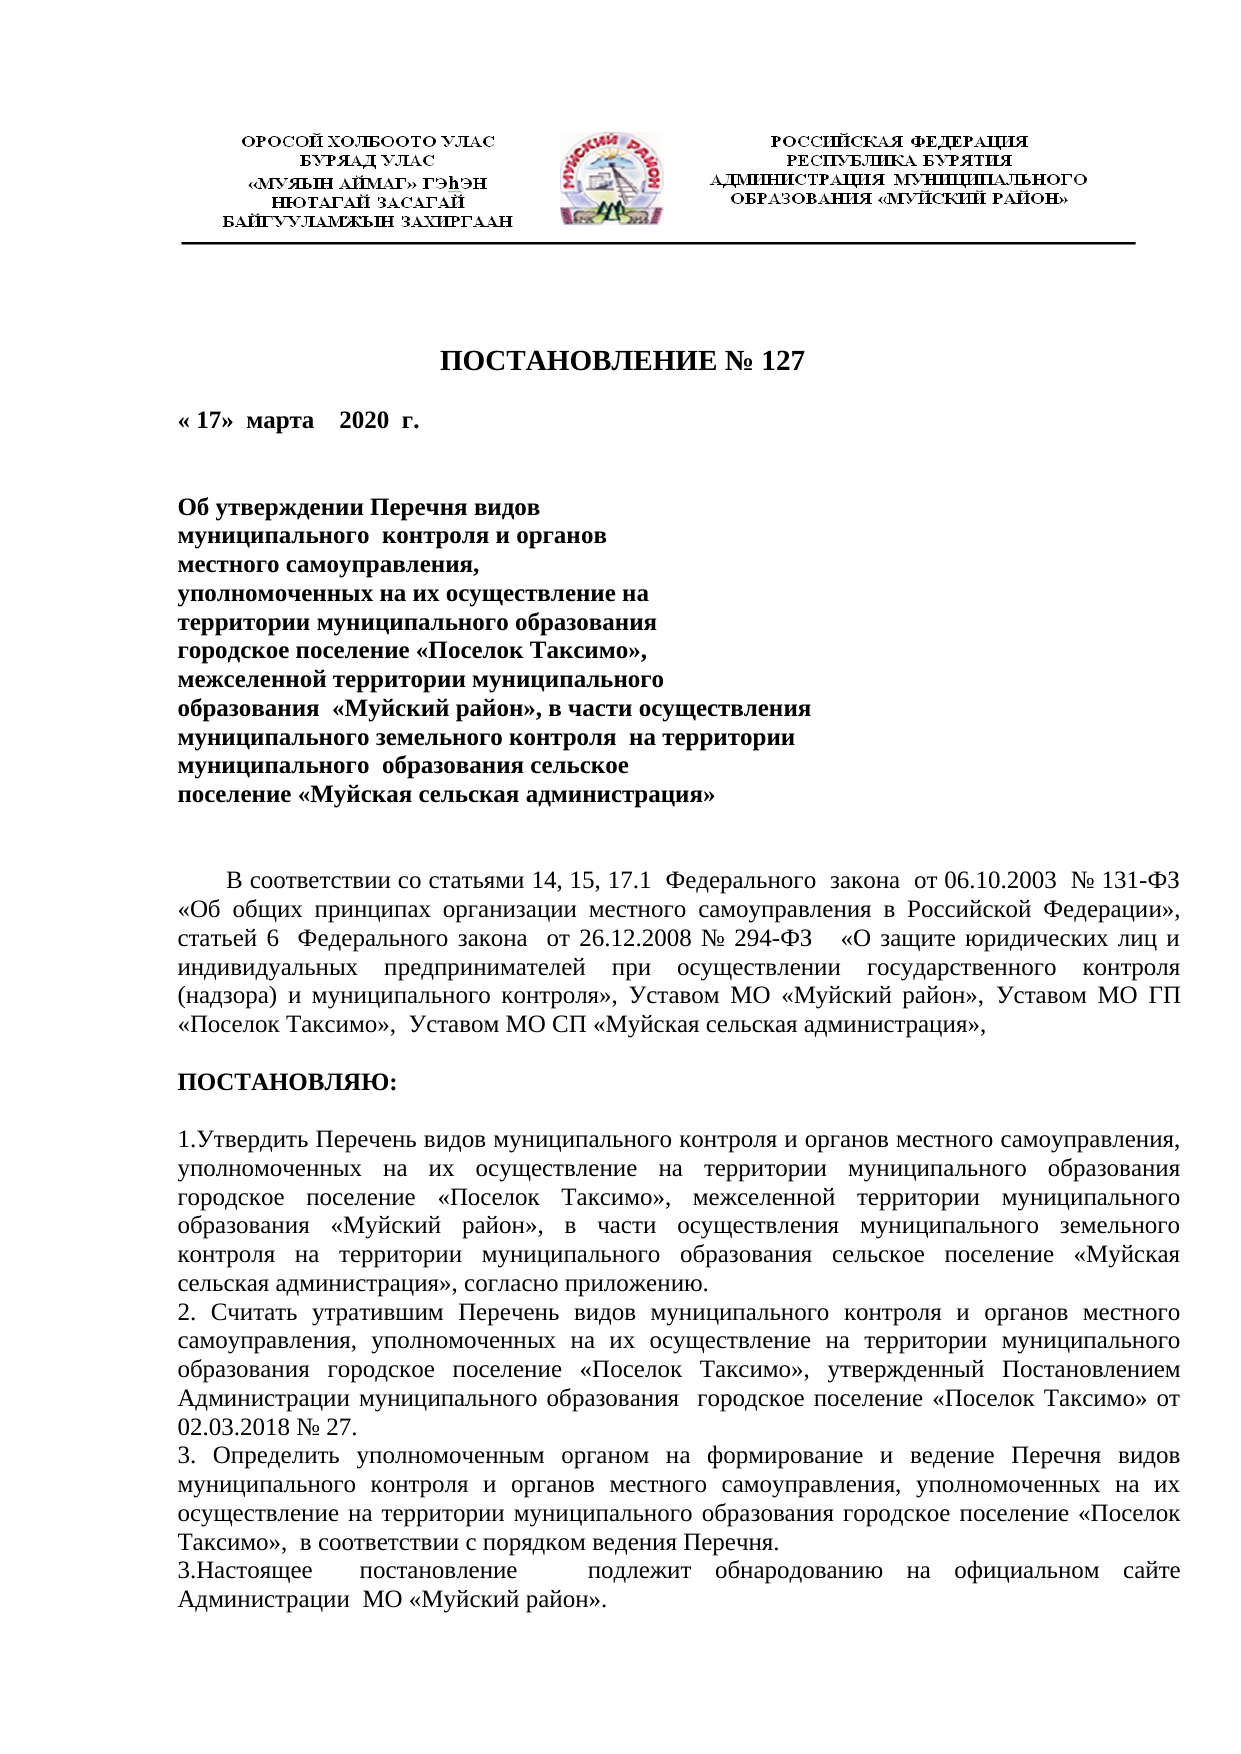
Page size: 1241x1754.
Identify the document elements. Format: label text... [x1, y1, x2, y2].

text Об утверждении Перечня видов [177, 492, 1181, 520]
text ПОСТАНОВЛЕНИЕ № 127 [177, 343, 1181, 377]
text 3.Настоящее постановление подлежит обнародованию на официальном сайте Администрации МО «Муйский район». [177, 1555, 1181, 1613]
text муниципального образования сельское [177, 750, 1181, 779]
text 1.Утвердить Перечень видов муниципального контроля и органов местного самоуправления, уполномоченных на их осуществление на территории муниципального образования городское поселение «Поселок Таксимо», межселенной территории муниципального образования «Муйский район», в части осуществления муниципального земельного контроля на территории муниципального образования сельское поселение «Муйская сельская администрация», согласно приложению. [177, 1124, 1181, 1297]
text 2. Считать утратившим Перечень видов муниципального контроля и органов местного самоуправления, уполномоченных на их осуществление на территории муниципального образования городское поселение «Поселок Таксимо», утвержденный Постановлением Администрации муниципального образования городское поселение «Поселок Таксимо» от 02.03.2018 № 27. [177, 1297, 1181, 1440]
picture [177, 118, 1140, 251]
text образования «Муйский район», в части осуществления [177, 693, 1181, 722]
text уполномоченных на их осуществление на [177, 578, 1181, 607]
text межселенной территории муниципального [177, 664, 1181, 693]
text городское поселение «Поселок Таксимо», [177, 635, 1181, 664]
text В соответствии со статьями 14, 15, 17.1 Федерального закона от 06.10.2003 № 131-ФЗ «Об общих принципах организации местного самоуправления в Российской Федерации», статьей 6 Федерального закона от 26.12.2008 № 294-ФЗ «О защите юридических лиц и индивидуальных предпринимателей при осуществлении государственного контроля (надзора) и муниципального контроля», Уставом МО «Муйский район», Уставом МО ГП «Поселок Таксимо», Уставом МО СП «Муйская сельская администрация», [177, 865, 1181, 1038]
text « 17» марта 2020 г. [177, 405, 1181, 434]
text территории муниципального образования [177, 607, 1181, 635]
text поселение «Муйская сельская администрация» [177, 779, 1181, 808]
text местного самоуправления, [177, 549, 1181, 578]
text муниципального контроля и органов [177, 520, 1181, 549]
text ПОСТАНОВЛЯЮ: [177, 1067, 1181, 1095]
text муниципального земельного контроля на территории [177, 722, 1181, 750]
text 3. Определить уполномоченным органом на формирование и ведение Перечня видов муниципального контроля и органов местного самоуправления, уполномоченных на их осуществление на территории муниципального образования городское поселение «Поселок Таксимо», в соответствии с порядком ведения Перечня. [177, 1440, 1181, 1555]
